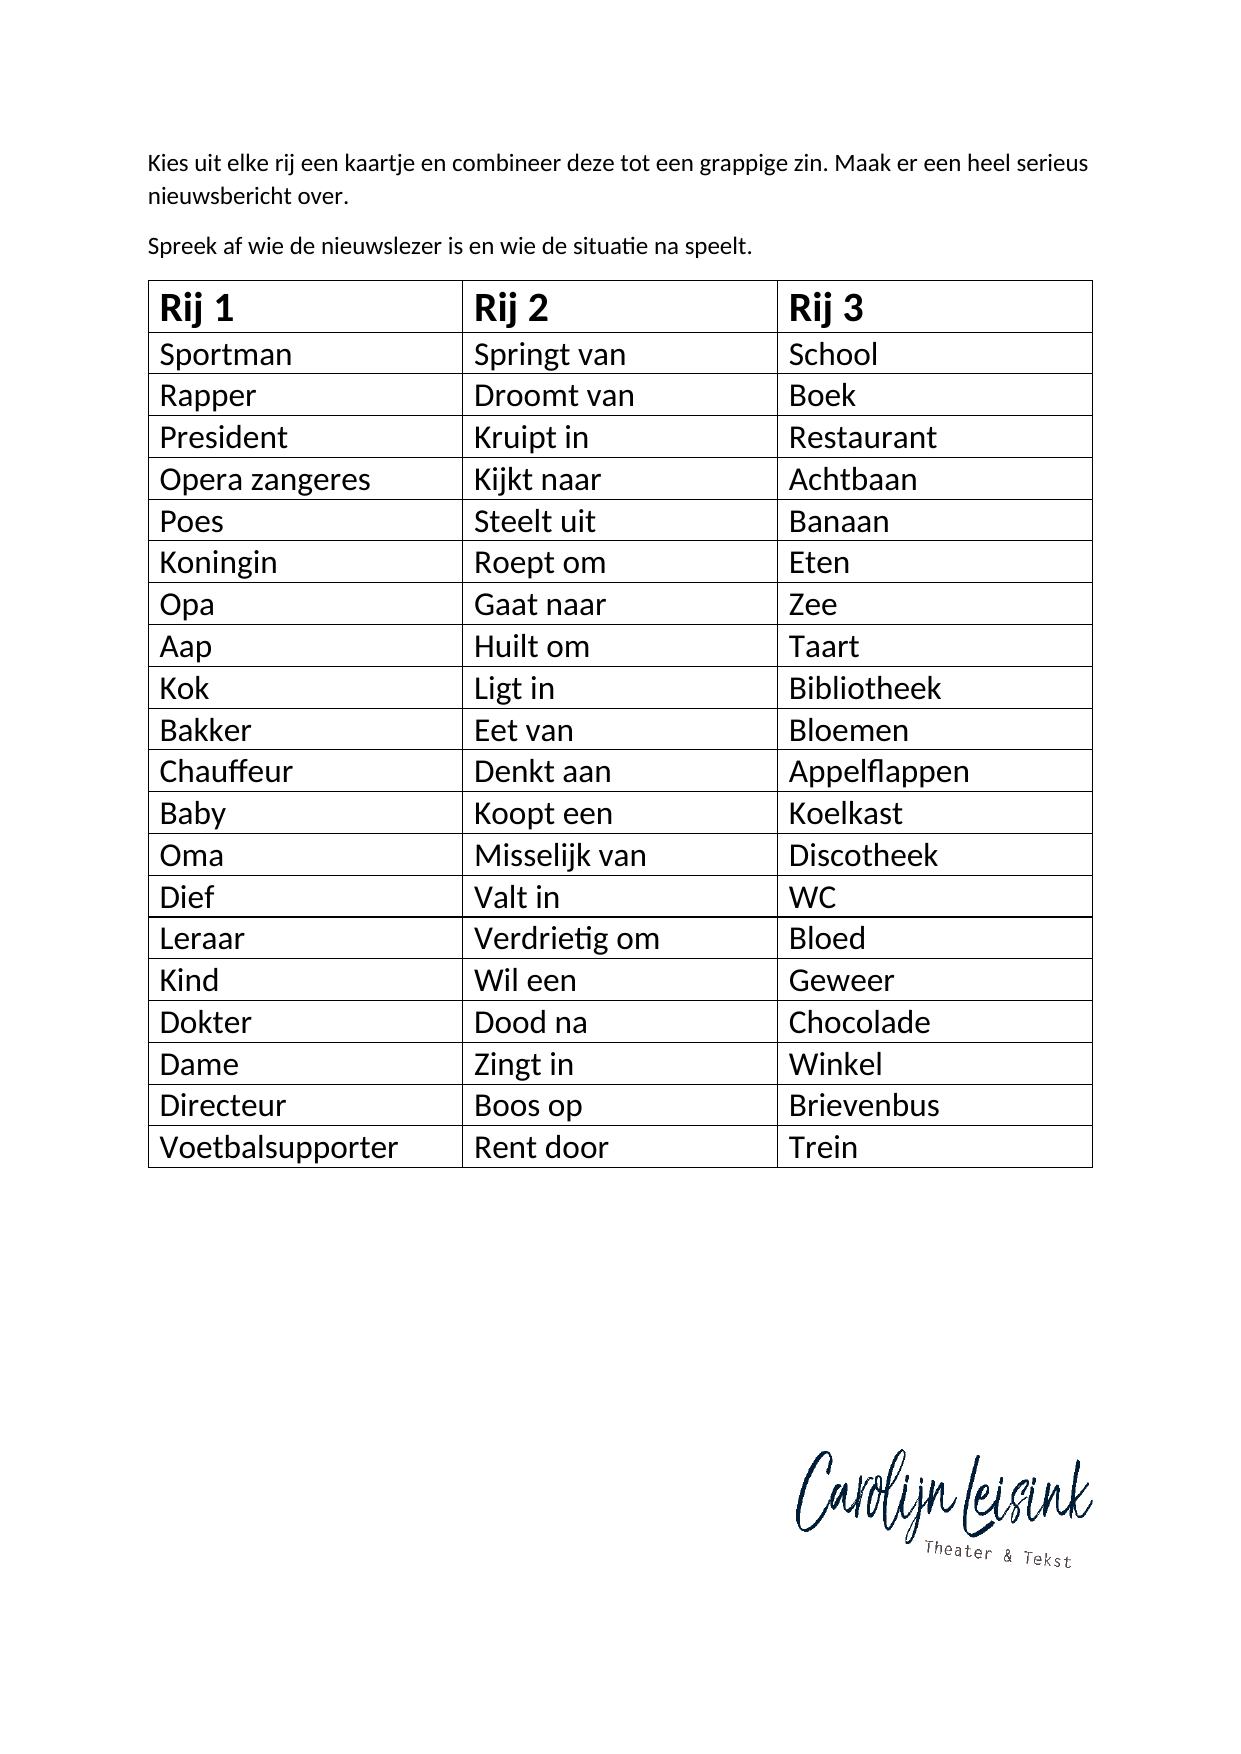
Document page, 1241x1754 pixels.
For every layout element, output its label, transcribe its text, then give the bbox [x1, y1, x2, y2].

table_cell Brievenbus [778, 1085, 1092, 1125]
table_cell Oma [149, 834, 462, 874]
table_cell Springt van [463, 333, 777, 373]
table_cell Denkt aan [463, 750, 777, 791]
table_cell Dokter [149, 1001, 462, 1042]
table_cell Dief [149, 876, 462, 916]
table_cell Restaurant [778, 416, 1092, 457]
table_header Rij 3 [778, 281, 1092, 332]
table_cell WC [778, 876, 1092, 916]
table_cell Verdrietig om [463, 918, 777, 958]
table_cell Kind [149, 959, 462, 1000]
table_cell Koopt een [463, 792, 777, 833]
table_cell Koelkast [778, 792, 1092, 833]
table_cell Wil een [463, 959, 777, 1000]
table_cell Leraar [149, 918, 462, 958]
table_cell Kruipt in [463, 416, 777, 457]
table_cell Directeur [149, 1085, 462, 1125]
table_cell Rent door [463, 1126, 777, 1167]
table_cell Opa [149, 583, 462, 624]
table_cell Rapper [149, 374, 462, 415]
table_cell Baby [149, 792, 462, 833]
table_cell Kok [149, 667, 462, 707]
picture [796, 1449, 1093, 1568]
table_cell Bibliotheek [778, 667, 1092, 707]
table_cell Chauffeur [149, 750, 462, 791]
table_header Rij 2 [463, 281, 777, 332]
table_cell Gaat naar [463, 583, 777, 624]
table_cell Roept om [463, 541, 777, 582]
table_cell Opera zangeres [149, 458, 462, 499]
table_cell Dood na [463, 1001, 777, 1042]
table_cell Trein [778, 1126, 1092, 1167]
text Kies uit elke rij een kaartje en combineer deze tot een grappige zin. Maak er een heel serieus nieuwsbericht over. [148, 148, 1093, 211]
table_cell Poes [149, 500, 462, 540]
table_cell Winkel [778, 1043, 1092, 1083]
table_cell Chocolade [778, 1001, 1092, 1042]
table_cell Sportman [149, 333, 462, 373]
table_cell Aap [149, 625, 462, 666]
table_cell President [149, 416, 462, 457]
table_cell Taart [778, 625, 1092, 666]
table_cell Banaan [778, 500, 1092, 540]
table_cell Dame [149, 1043, 462, 1083]
table_cell Zingt in [463, 1043, 777, 1083]
table_cell Koningin [149, 541, 462, 582]
table_cell Bloemen [778, 709, 1092, 749]
table_cell Voetbalsupporter [149, 1126, 462, 1167]
table_cell Boek [778, 374, 1092, 415]
table_cell Appelflappen [778, 750, 1092, 791]
table_cell Droomt van [463, 374, 777, 415]
table_cell Valt in [463, 876, 777, 916]
table_cell Zee [778, 583, 1092, 624]
table_cell Ligt in [463, 667, 777, 707]
table_header Rij 1 [149, 281, 462, 332]
text Spreek af wie de nieuwslezer is en wie de situatie na speelt. [148, 230, 1093, 261]
table_cell Geweer [778, 959, 1092, 1000]
table_cell Steelt uit [463, 500, 777, 540]
table_cell Bloed [778, 918, 1092, 958]
table_cell Misselijk van [463, 834, 777, 874]
table_cell Bakker [149, 709, 462, 749]
table_cell School [778, 333, 1092, 373]
table_cell Huilt om [463, 625, 777, 666]
table_cell Eten [778, 541, 1092, 582]
table_cell Boos op [463, 1085, 777, 1125]
table_cell Achtbaan [778, 458, 1092, 499]
table_cell Kijkt naar [463, 458, 777, 499]
table_cell Discotheek [778, 834, 1092, 874]
table_cell Eet van [463, 709, 777, 749]
